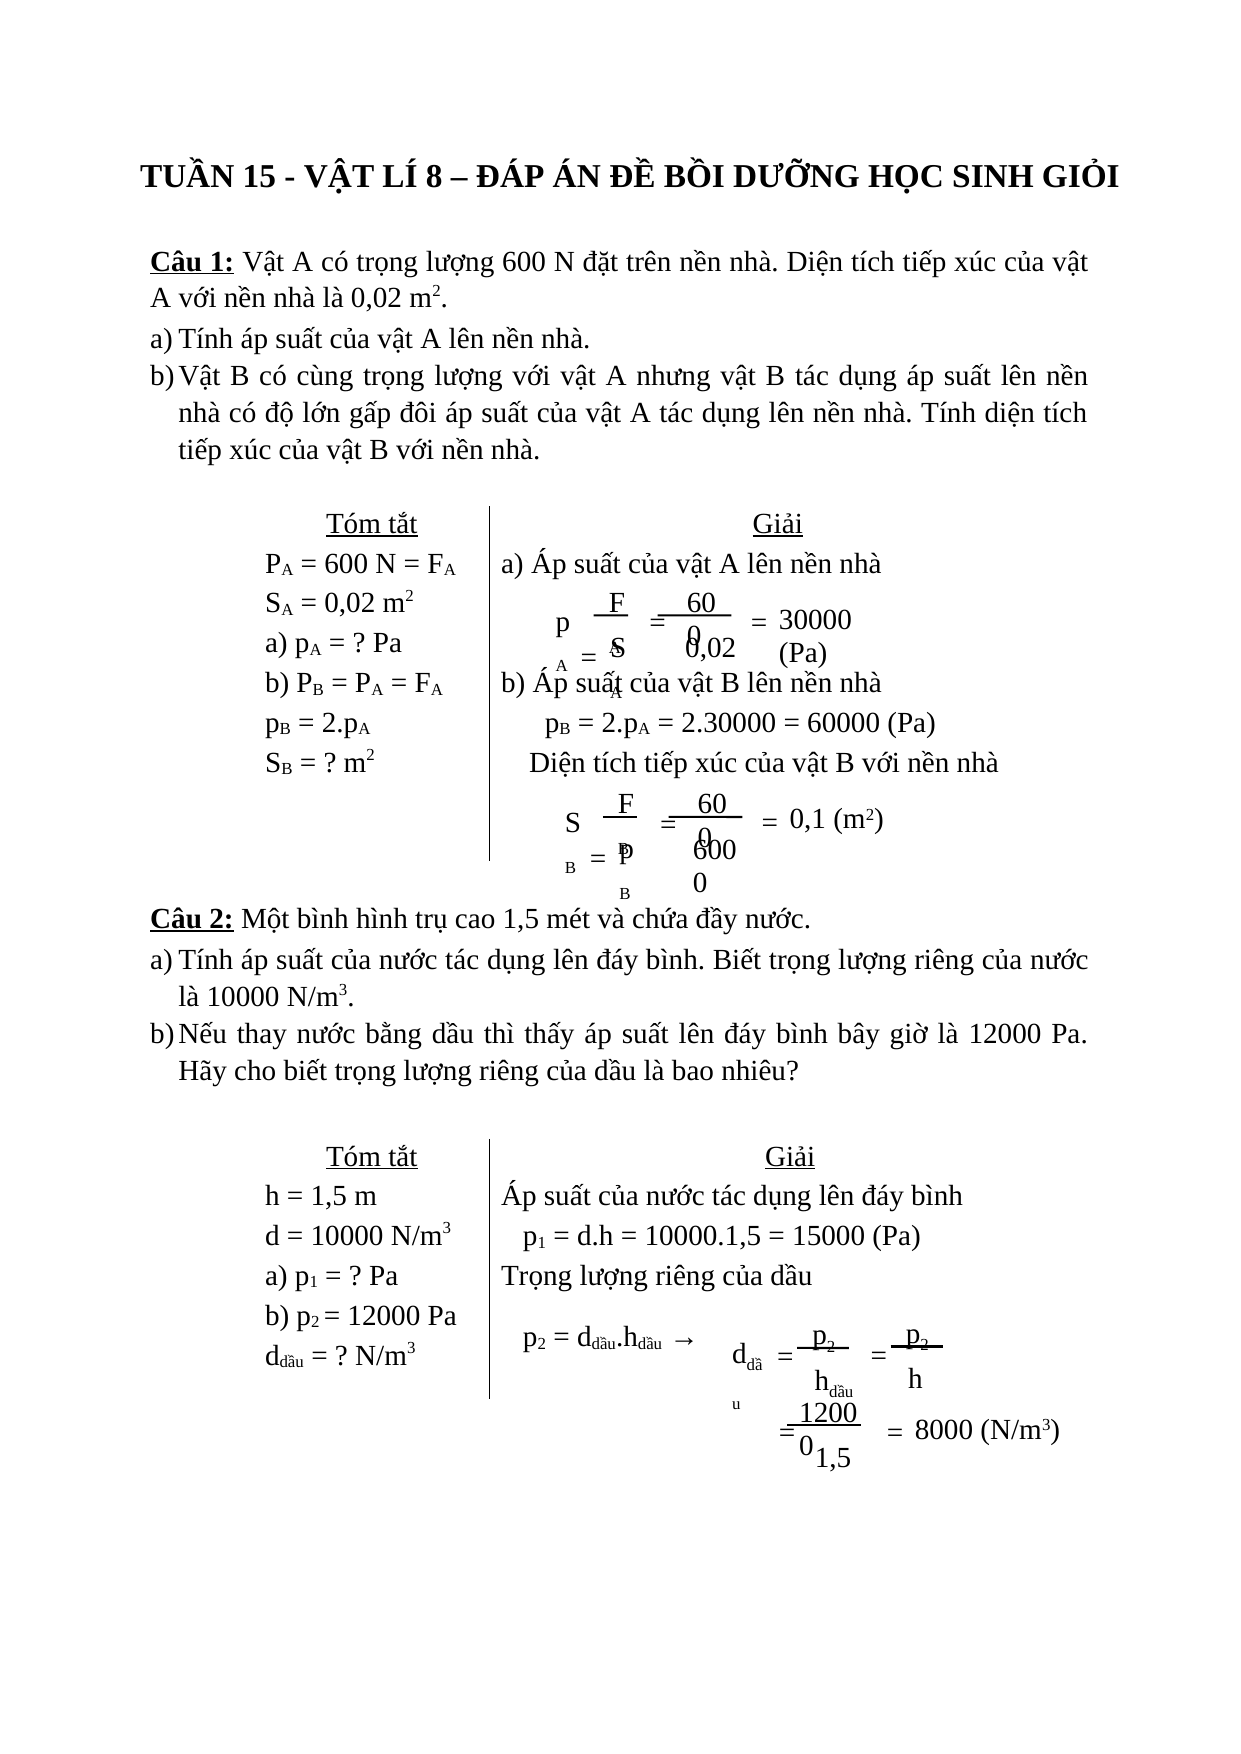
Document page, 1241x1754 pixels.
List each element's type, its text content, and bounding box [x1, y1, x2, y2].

text Câu 1: Vật A có trọng lượng 600 N đặt trên nền nhà. Diện tích tiếp xúc của vật A với nền nhà là 0,02 m2. [150, 244, 1090, 314]
list Tính áp suất của vật A lên nền nhà. [150, 322, 1090, 355]
list Vật B có cùng trọng lượng với vật A nhưng vật B tác dụng áp suất lên nền nhà có độ lớn gấp đôi áp suất của vật A tác dụng lên nền nhà. Tính diện tích tiếp xúc của vật B với nền nhà. [150, 358, 1090, 466]
text TUẦN 15 - VẬT LÍ 8 – ĐÁP ÁN ĐỀ BỒI DƯỠNG HỌC SINH GIỎI [120, 156, 1139, 194]
text Câu 2: Một bình hình trụ cao 1,5 mét và chứa đầy nước. [150, 901, 1090, 935]
table_header Tóm tắt PA = 600 N = FA SA = 0,02 m2 a) pA = ? Pa b) PB = PA = FA pB = 2.pA SB = ? m2 [254, 506, 489, 861]
list Tính áp suất của nước tác dụng lên đáy bình. Biết trọng lượng riêng của nước là 10000 N/m3. [150, 942, 1090, 1013]
table_header Tóm tắt h = 1,5 m d = 10000 N/m3 a) p1 = ? Pa b) p2 = 12000 Pa ddầu = ? N/m3 [254, 1139, 489, 1399]
table_header Giải a) Áp suất của vật A lên nền nhà b) Áp suất của vật B lên nền nhà pB = 2.pA = 2.30000 = 60000 (Pa) Diện tích tiếp xúc của vật B với nền nhà [490, 506, 1066, 861]
list Nếu thay nước bằng dầu thì thấy áp suất lên đáy bình bây giờ là 12000 Pa. Hãy cho biết trọng lượng riêng của dầu là bao nhiêu? [150, 1016, 1090, 1087]
table_header Giải Áp suất của nước tác dụng lên đáy bình p1 = d.h = 10000.1,5 = 15000 (Pa) Trọng lượng riêng của dầu p2 = ddầu.hdầu → [490, 1139, 1090, 1399]
